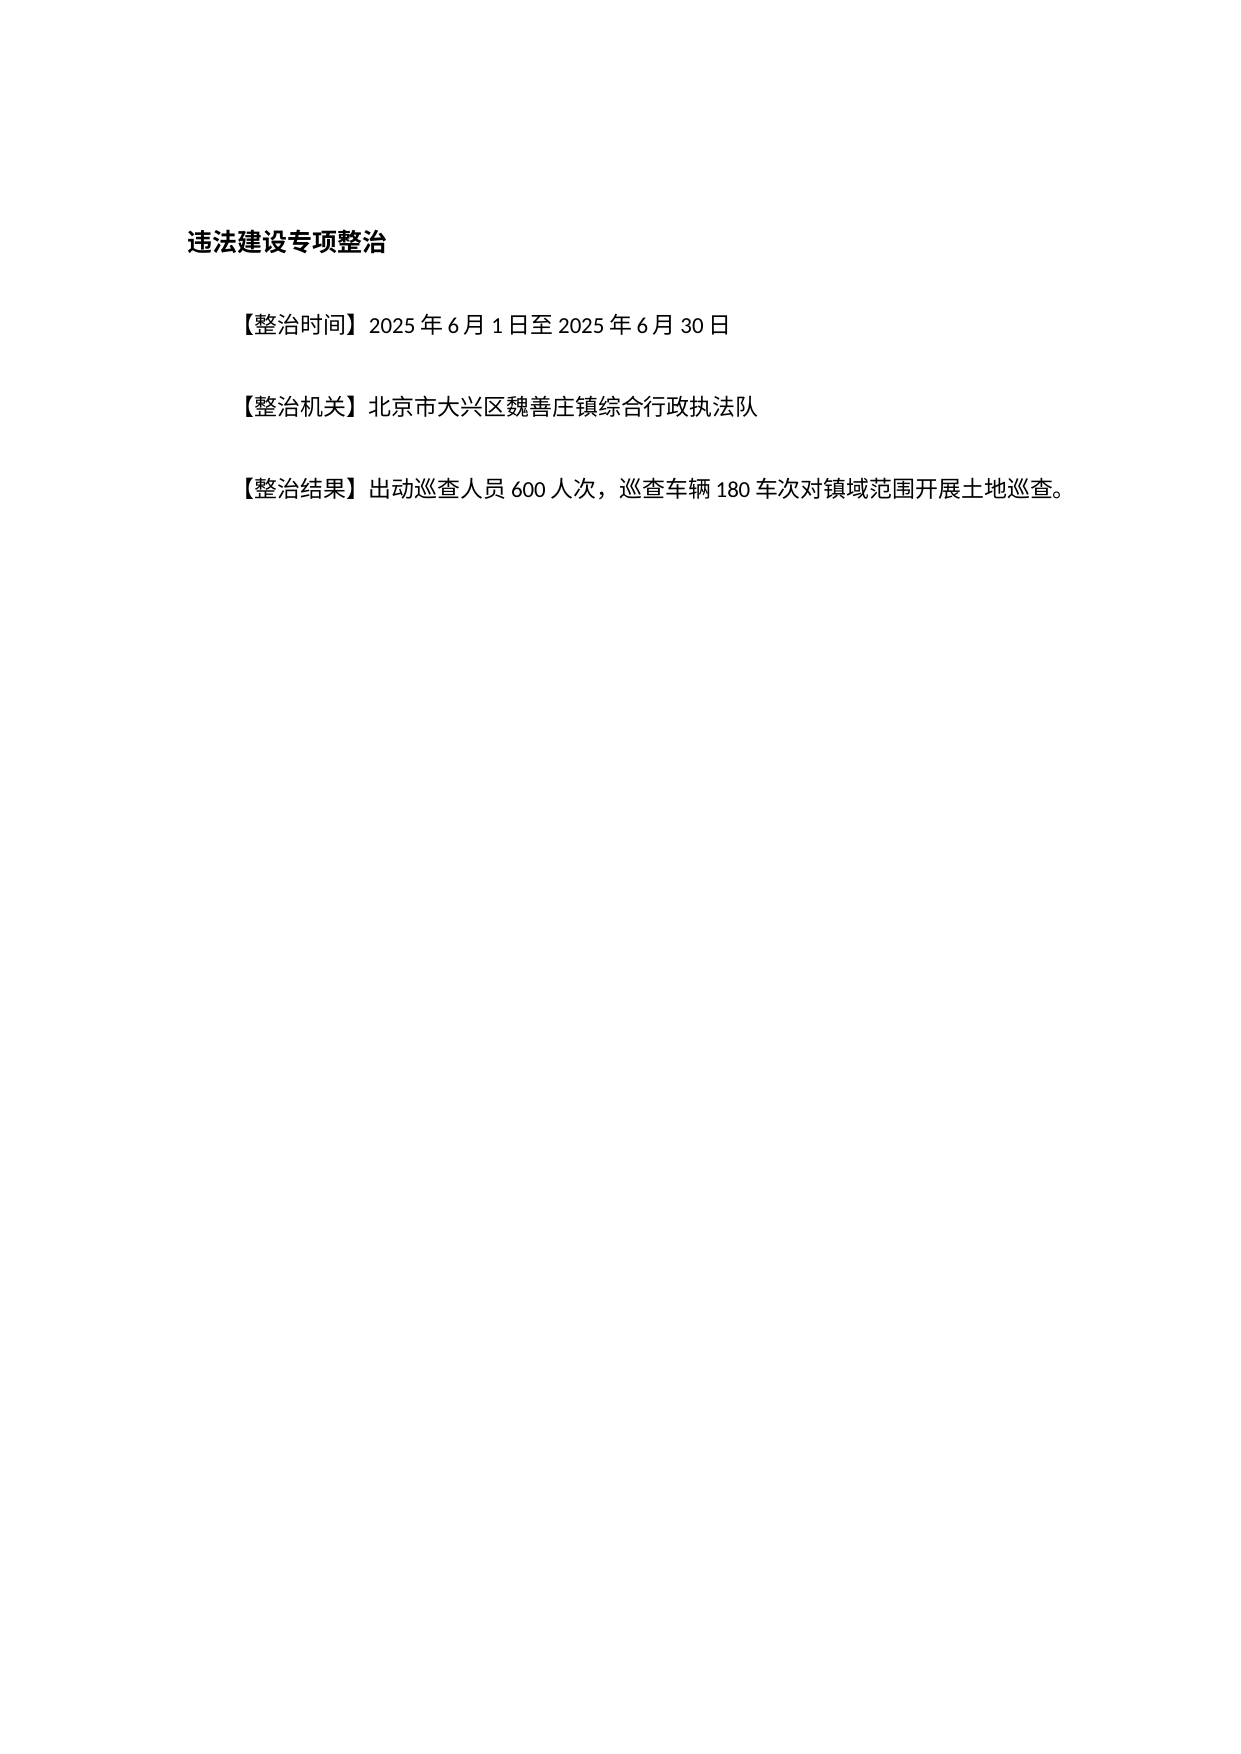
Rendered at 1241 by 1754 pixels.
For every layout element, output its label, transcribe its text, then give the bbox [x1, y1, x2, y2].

text 【整治时间】2025年6月1日至2025年6月30日 [231, 292, 1053, 357]
text 【整治结果】出动巡查人员600人次，巡查车辆180车次对镇域范围开展土地巡查。 [231, 455, 1053, 520]
text 【整治机关】北京市大兴区魏善庄镇综合行政执法队 [231, 373, 1053, 438]
text 违法建设专项整治 [187, 208, 1053, 273]
